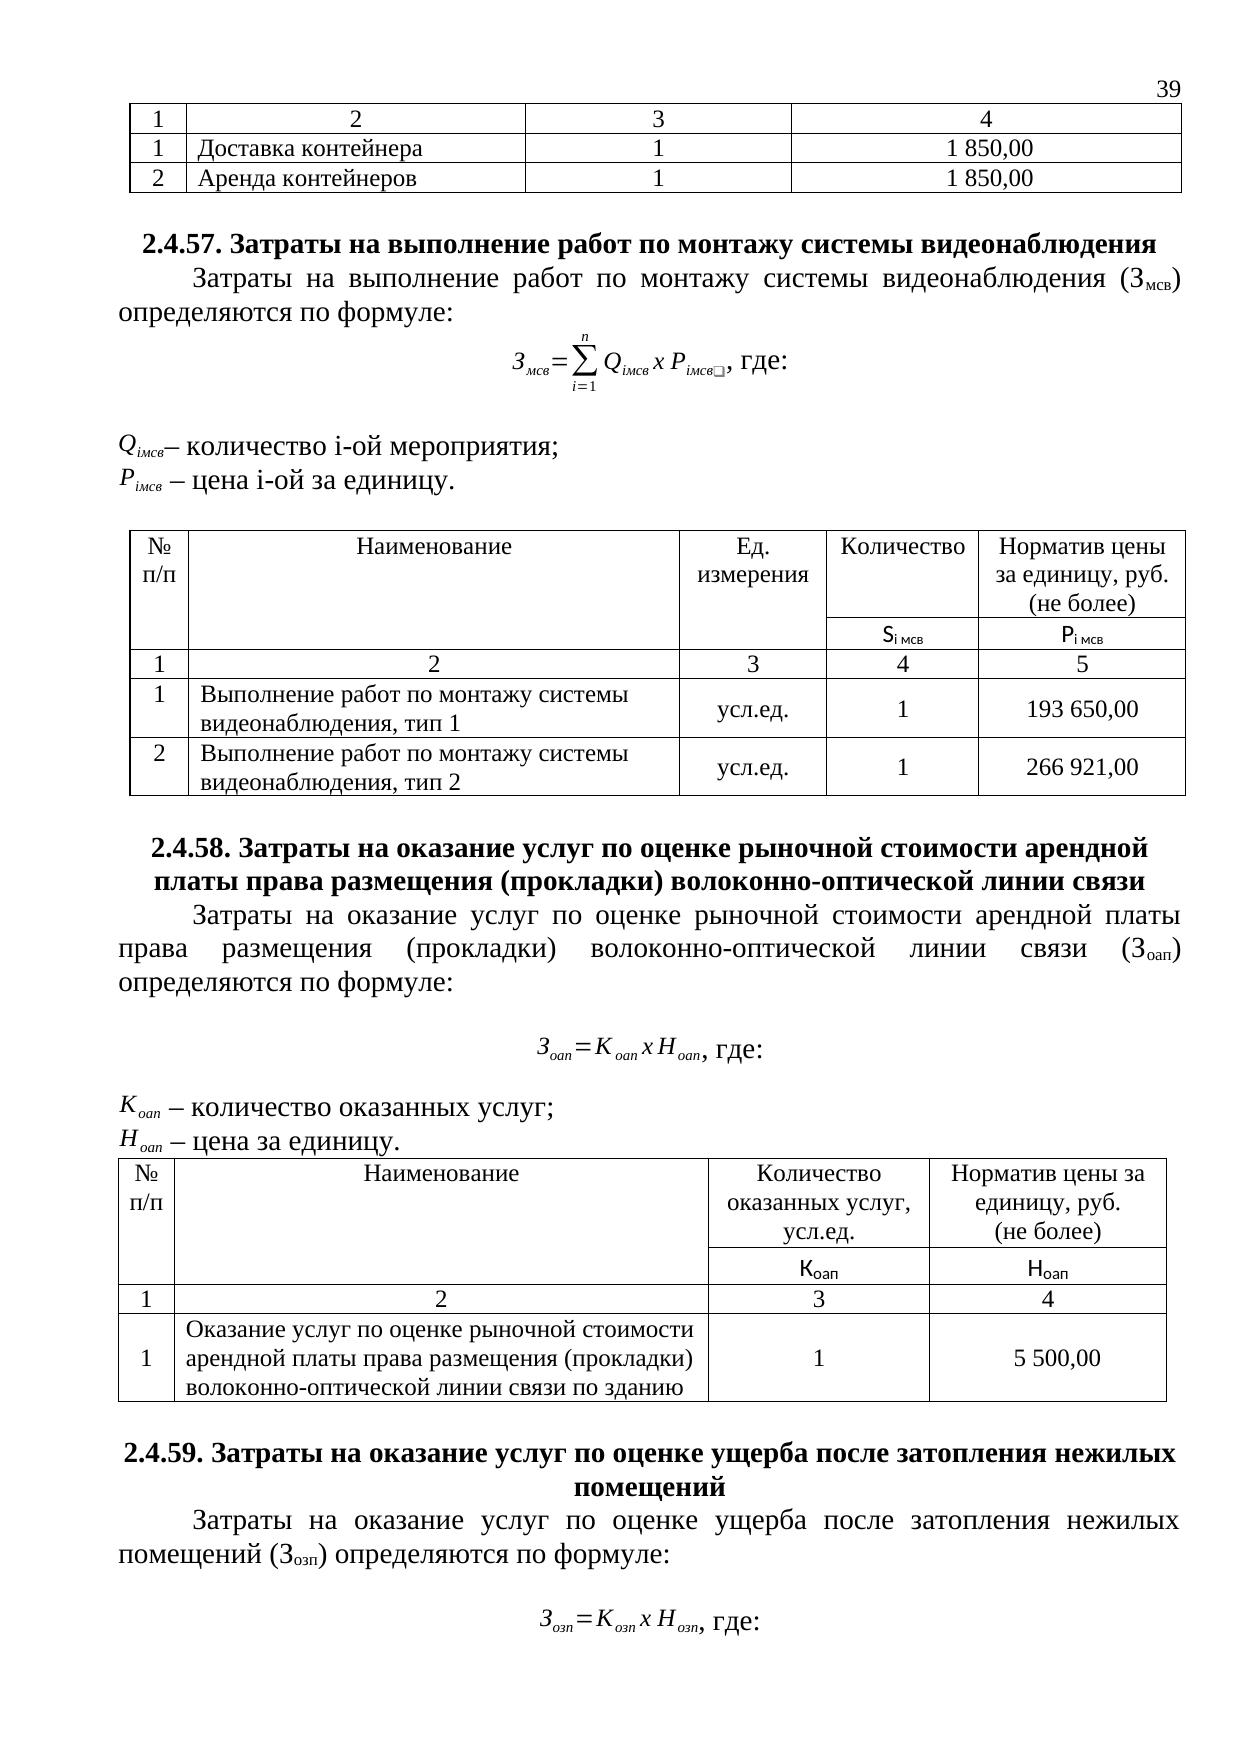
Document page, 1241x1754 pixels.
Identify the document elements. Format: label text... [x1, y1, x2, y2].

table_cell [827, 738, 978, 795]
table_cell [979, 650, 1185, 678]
text 2.4.59. Затраты на оказание услуг по оценке ущерба после затопления нежилых помещений [118, 1435, 1181, 1502]
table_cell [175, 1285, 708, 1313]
text , где: [118, 1031, 1181, 1065]
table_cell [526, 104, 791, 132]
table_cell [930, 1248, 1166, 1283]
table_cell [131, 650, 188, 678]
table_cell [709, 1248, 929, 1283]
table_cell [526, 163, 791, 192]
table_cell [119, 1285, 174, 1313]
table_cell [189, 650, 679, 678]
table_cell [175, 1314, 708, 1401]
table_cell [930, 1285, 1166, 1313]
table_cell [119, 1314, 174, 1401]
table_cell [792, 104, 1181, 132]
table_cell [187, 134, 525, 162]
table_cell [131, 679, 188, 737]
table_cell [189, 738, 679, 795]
text – цена за единицу. [118, 1123, 1181, 1157]
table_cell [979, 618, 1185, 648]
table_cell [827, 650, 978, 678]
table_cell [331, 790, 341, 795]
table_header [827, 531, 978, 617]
text 2.4.58. Затраты на оказание услуг по оценке рыночной стоимости арендной платы права размещения (прокладки) волоконно-оптической линии связи [118, 830, 1181, 897]
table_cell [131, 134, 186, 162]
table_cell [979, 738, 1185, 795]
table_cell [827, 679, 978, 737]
text , где: [118, 1603, 1181, 1637]
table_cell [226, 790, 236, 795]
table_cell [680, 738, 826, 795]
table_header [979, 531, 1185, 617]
text Затраты на оказание услуг по оценке рыночной стоимости арендной платы права размещения (прокладки) волоконно-оптической линии связи (Зоап) определяются по формуле: [118, 897, 1181, 998]
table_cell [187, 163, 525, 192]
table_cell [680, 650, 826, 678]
text Затраты на оказание услуг по оценке ущерба после затопления нежилых помещений (Зозп) определяются по формуле: [118, 1502, 1181, 1569]
text 2.4.57. Затраты на выполнение работ по монтажу системы видеонаблюдения [118, 227, 1181, 260]
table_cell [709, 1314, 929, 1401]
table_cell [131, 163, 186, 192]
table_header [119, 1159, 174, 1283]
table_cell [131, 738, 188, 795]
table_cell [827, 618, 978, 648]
text – цена i-ой за единицу. [118, 462, 1181, 496]
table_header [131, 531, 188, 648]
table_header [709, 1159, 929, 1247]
text – количество i-ой мероприятия; [118, 428, 1181, 462]
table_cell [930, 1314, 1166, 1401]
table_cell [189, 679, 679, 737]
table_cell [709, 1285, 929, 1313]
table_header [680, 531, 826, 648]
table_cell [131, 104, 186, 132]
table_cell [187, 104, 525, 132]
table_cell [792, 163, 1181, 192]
text Затраты на выполнение работ по монтажу системы видеонаблюдения (Змсв) определяются по формуле: [118, 260, 1181, 327]
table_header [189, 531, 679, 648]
text – количество оказанных услуг; [118, 1089, 1181, 1123]
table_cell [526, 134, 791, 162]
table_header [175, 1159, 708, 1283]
text , где: [118, 327, 1181, 394]
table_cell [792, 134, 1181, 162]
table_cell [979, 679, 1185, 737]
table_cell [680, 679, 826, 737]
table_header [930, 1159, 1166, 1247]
